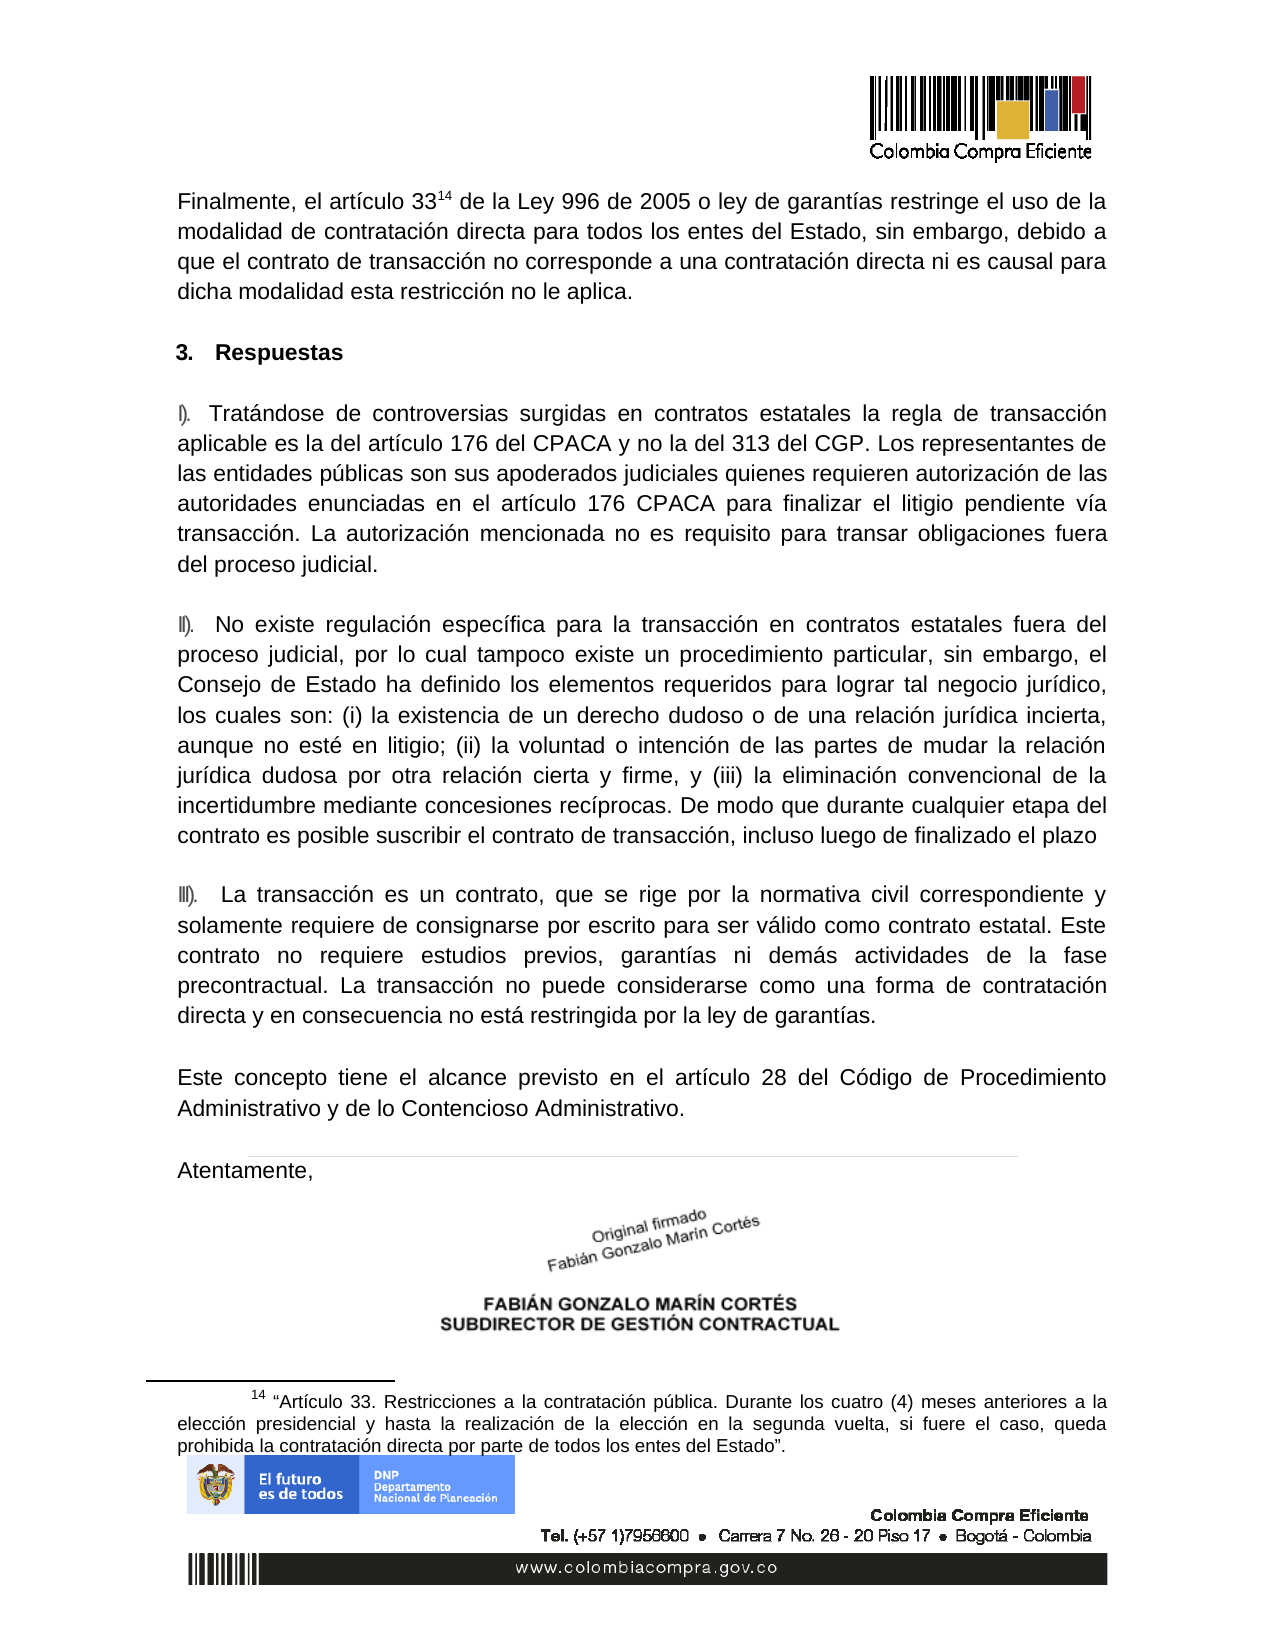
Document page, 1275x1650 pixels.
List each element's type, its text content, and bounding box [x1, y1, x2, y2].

text Finalmente, el artículo 33 de la Ley 996 de 2005 o ley de garantías restringe el uso de la modalidad de contratación directa para todos los entes del Estado, sin embargo, debido a que el contrato de transacción no corresponde a una contratación directa ni es causal para dicha modalidad esta restricción no le aplica. [177, 188, 1108, 305]
text Atentamente, [177, 1152, 1108, 1183]
list La transacción es un contrato, que se rige por la normativa civil correspondiente y solamente requiere de consignarse por escrito para ser válido como contrato estatal. Este contrato no requiere estudios previos, garantías ni demás actividades de la fase precontractual. La transacción no puede considerarse como una forma de contratación directa y en consecuencia no está restringida por la ley de garantías. [177, 881, 1108, 1029]
list No existe regulación específica para la transacción en contratos estatales fuera del proceso judicial, por lo cual tampoco existe un procedimiento particular, sin embargo, el Consejo de Estado ha definido los elementos requeridos para lograr tal negocio jurídico, los cuales son: (i) la existencia de un derecho dudoso o de una relación jurídica incierta, aunque no esté en litigio; (ii) la voluntad o intención de las partes de mudar la relación jurídica dudosa por otra relación cierta y firme, y (iii) la eliminación convencional de la incertidumbre mediante concesiones recíprocas. De modo que durante cualquier etapa del contrato es posible suscribir el contrato de transacción, incluso luego de finalizado el plazo [177, 611, 1108, 849]
picture [186, 1455, 1108, 1585]
list Tratándose de controversias surgidas en contratos estatales la regla de transacción aplicable es la del artículo 176 del CPACA y no la del 313 del CGP. Los representantes de las entidades públicas son sus apoderados judiciales quienes requieren autorización de las autoridades enunciadas en el artículo 176 CPACA para finalizar el litigio pendiente vía transacción. La autorización mencionada no es requisito para transar obligaciones fuera del proceso judicial. [177, 399, 1108, 577]
picture [870, 76, 1092, 163]
text Este concepto tiene el alcance previsto en el artículo 28 del Código de Procedimiento Administrativo y de lo Contencioso Administrativo. [177, 1064, 1108, 1121]
subtitle Respuestas [175, 339, 1108, 365]
picture [415, 1183, 870, 1346]
